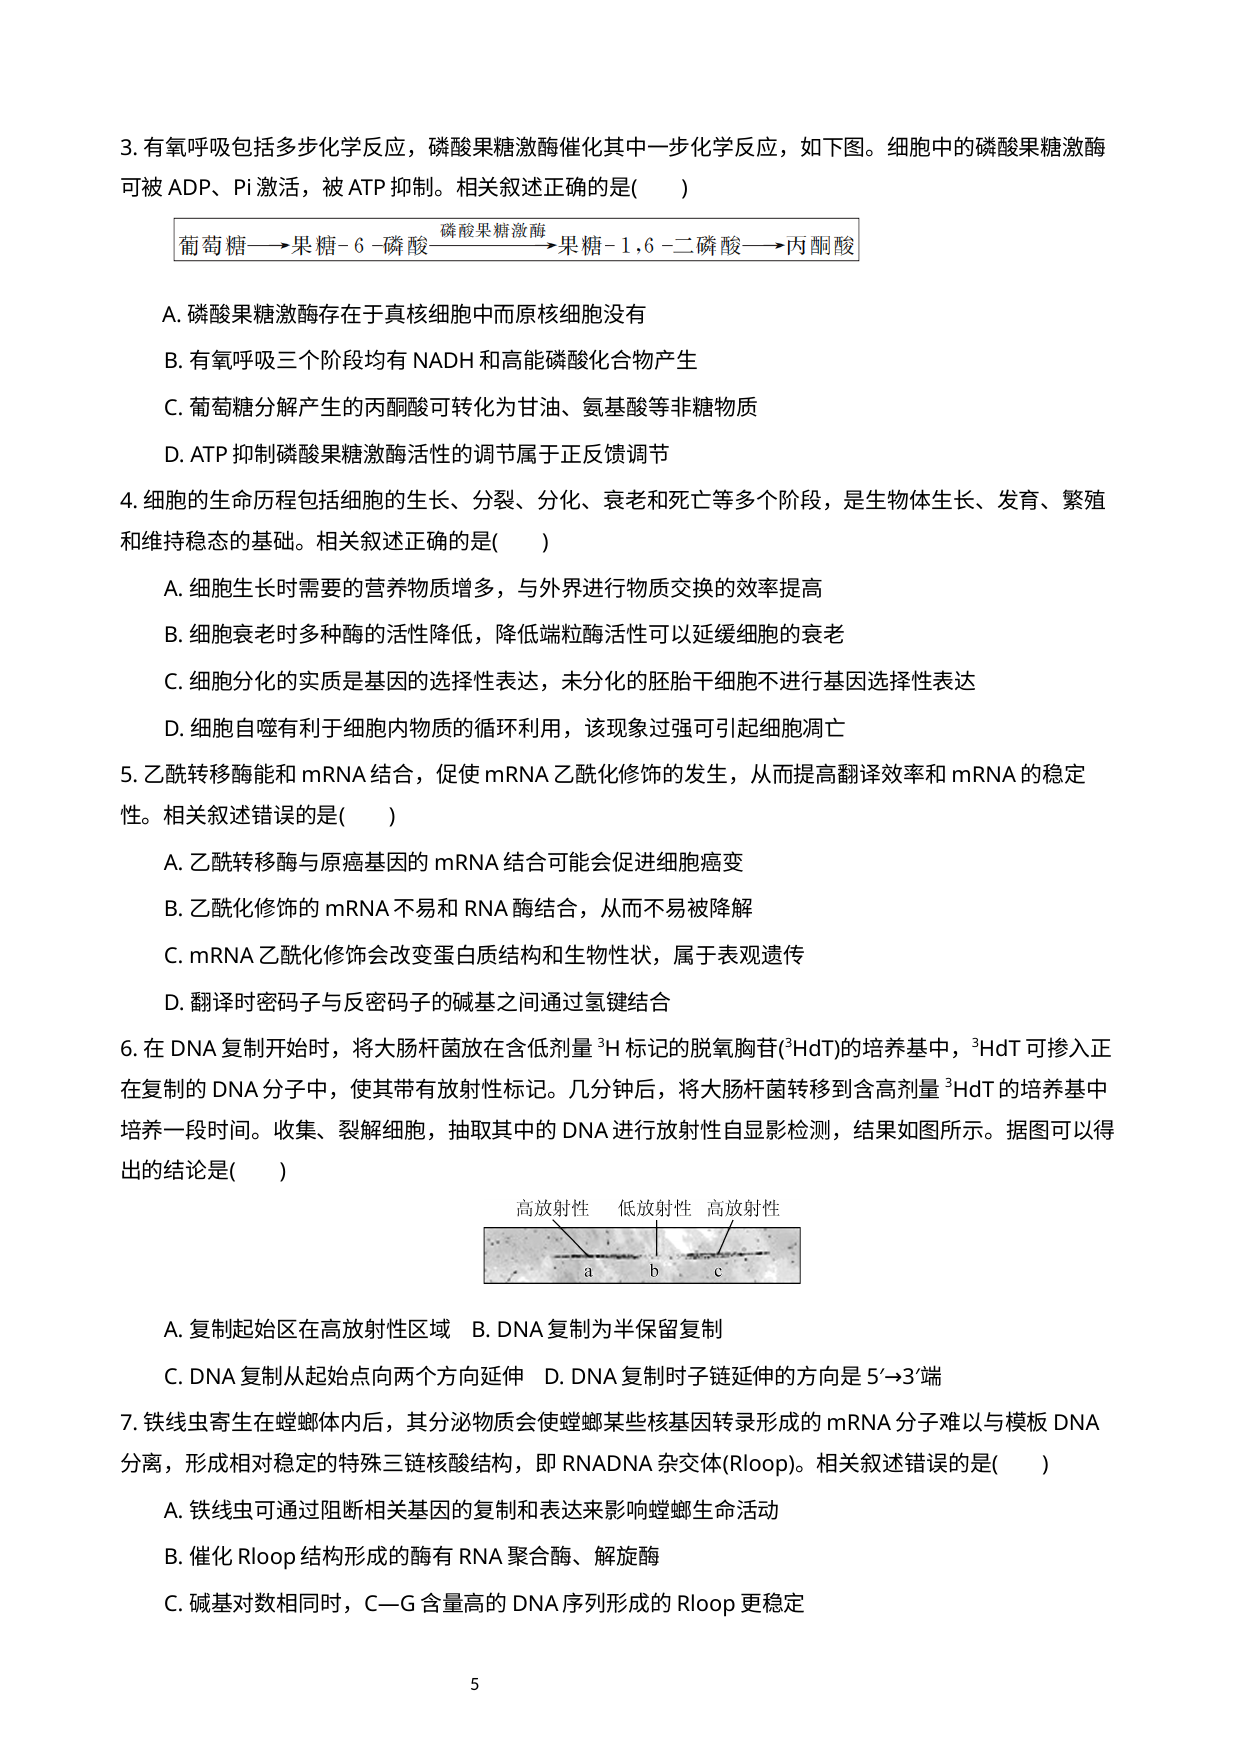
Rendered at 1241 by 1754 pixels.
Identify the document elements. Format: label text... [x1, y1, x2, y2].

text 5. 乙酰转移酶能和mRNA结合，促使mRNA乙酰化修饰的发生，从而提高翻译效率和mRNA的稳定性。相关叙述错误的是( ) [120, 757, 1121, 830]
text 4. 细胞的生命历程包括细胞的生长、分裂、分化、衰老和死亡等多个阶段，是生物体生长、发育、繁殖和维持稳态的基础。相关叙述正确的是( ) [120, 483, 1121, 556]
text A. 复制起始区在高放射性区域 B. DNA复制为半保留复制 [120, 1312, 1121, 1344]
text A. 铁线虫可通过阻断相关基因的复制和表达来影响螳螂生命活动 [120, 1492, 1121, 1525]
text 7. 铁线虫寄生在螳螂体内后，其分泌物质会使螳螂某些核基因转录形成的mRNA分子难以与模板DNA分离，形成相对稳定的特殊三链核酸结构，即RNADNA杂交体(Rloop)。相关叙述错误的是( ) [120, 1405, 1121, 1478]
text 6. 在DNA复制开始时，将大肠杆菌放在含低剂量3H标记的脱氧胸苷(3HdT)的培养基中，3HdT可掺入正在复制的DNA分子中，使其带有放射性标记。几分钟后，将大肠杆菌转移到含高剂量3HdT的培养基中培养一段时间。收集、裂解细胞，抽取其中的DNA进行放射性自显影检测，结果如图所示。据图可以得出的结论是( ) [120, 1031, 1121, 1185]
text D. 翻译时密码子与反密码子的碱基之间通过氢键结合 [120, 984, 1121, 1017]
text 3. 有氧呼吸包括多步化学反应，磷酸果糖激酶催化其中一步化学反应，如下图。细胞中的磷酸果糖激酶可被ADP、Pi激活，被ATP抑制。相关叙述正确的是( ) [120, 129, 1121, 203]
text C. mRNA乙酰化修饰会改变蛋白质结构和生物性状，属于表观遗传 [120, 938, 1121, 970]
text A. 磷酸果糖激酶存在于真核细胞中而原核细胞没有 [162, 296, 1121, 329]
text B. 乙酰化修饰的mRNA不易和RNA酶结合，从而不易被降解 [120, 891, 1121, 923]
text B. 催化Rloop结构形成的酶有RNA聚合酶、解旋酶 [120, 1539, 1121, 1572]
text C. 碱基对数相同时，C—G含量高的DNA序列形成的Rloop更稳定 [120, 1586, 1121, 1618]
text C. 细胞分化的实质是基因的选择性表达，未分化的胚胎干细胞不进行基因选择性表达 [120, 664, 1121, 696]
text A. 细胞生长时需要的营养物质增多，与外界进行物质交换的效率提高 [120, 570, 1121, 603]
picture [483, 1199, 801, 1284]
text B. 细胞衰老时多种酶的活性降低，降低端粒酶活性可以延缓细胞的衰老 [120, 617, 1121, 649]
text B. 有氧呼吸三个阶段均有NADH和高能磷酸化合物产生 [120, 343, 1121, 376]
text C. DNA复制从起始点向两个方向延伸 D. DNA复制时子链延伸的方向是5′→3′端 [120, 1358, 1121, 1391]
picture [161, 216, 866, 264]
text D. 细胞自噬有利于细胞内物质的循环利用，该现象过强可引起细胞凋亡 [120, 710, 1121, 743]
text C. 葡萄糖分解产生的丙酮酸可转化为甘油、氨基酸等非糖物质 [120, 390, 1121, 422]
text A. 乙酰转移酶与原癌基因的mRNA结合可能会促进细胞癌变 [120, 844, 1121, 877]
text D. ATP抑制磷酸果糖激酶活性的调节属于正反馈调节 [120, 436, 1121, 469]
